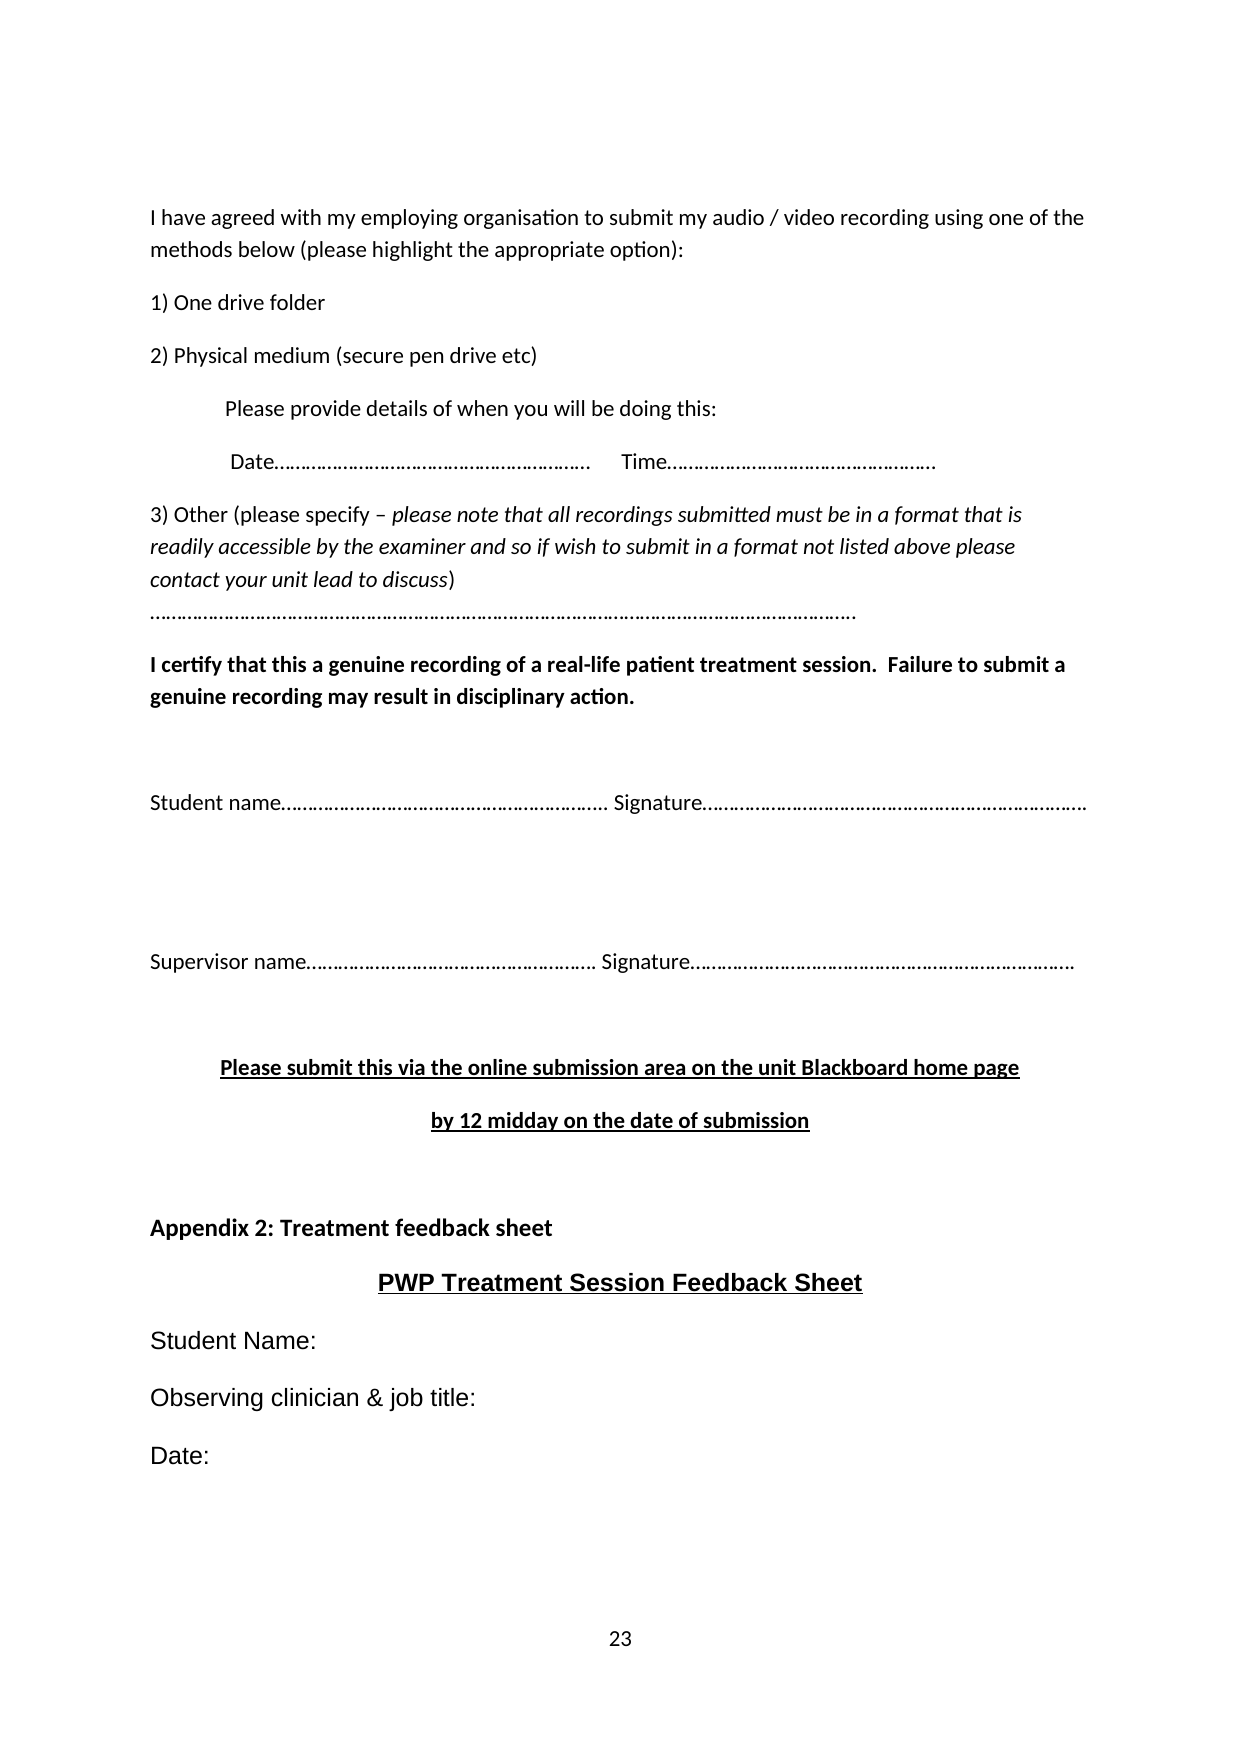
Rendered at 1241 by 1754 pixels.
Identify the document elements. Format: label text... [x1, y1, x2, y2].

text by 12 midday on the date of submission [150, 1106, 1090, 1134]
text Student name…………………………………………………….. Signature………………………………………………………………. [150, 788, 1090, 816]
text PWP Treatment Session Feedback Sheet [150, 1268, 1090, 1297]
text Please provide details of when you will be doing this: [150, 394, 1090, 422]
text Supervisor name………………………………………………. Signature………………………………………………………………. [150, 947, 1090, 975]
text I certify that this a genuine recording of a real-life patient treatment session. Failure to submit a genuine recording may result in disciplinary action. [150, 650, 1090, 710]
text Observing clinician & job title: [150, 1383, 1090, 1412]
text I have agreed with my employing organisation to submit my audio / video recording using one of the methods below (please highlight the appropriate option): [150, 203, 1090, 263]
text Please submit this via the online submission area on the unit Blackboard home page [150, 1053, 1090, 1081]
text Date…………………………………………………… Time…………………………………………… [150, 447, 1090, 475]
text 2) Physical medium (secure pen drive etc) [150, 341, 1090, 369]
text Student Name: [150, 1326, 1090, 1354]
text 3) Other (please specify – please note that all recordings submitted must be in a format that is readily accessible by the examiner and so if wish to submit in a format not listed above please contact your unit lead to discuss) …………………………………………………………………………………………………………………….. [150, 500, 1090, 625]
text Date: [150, 1441, 1090, 1469]
text Appendix 2: Treatment feedback sheet [150, 1212, 1090, 1243]
text 1) One drive folder [150, 288, 1090, 316]
